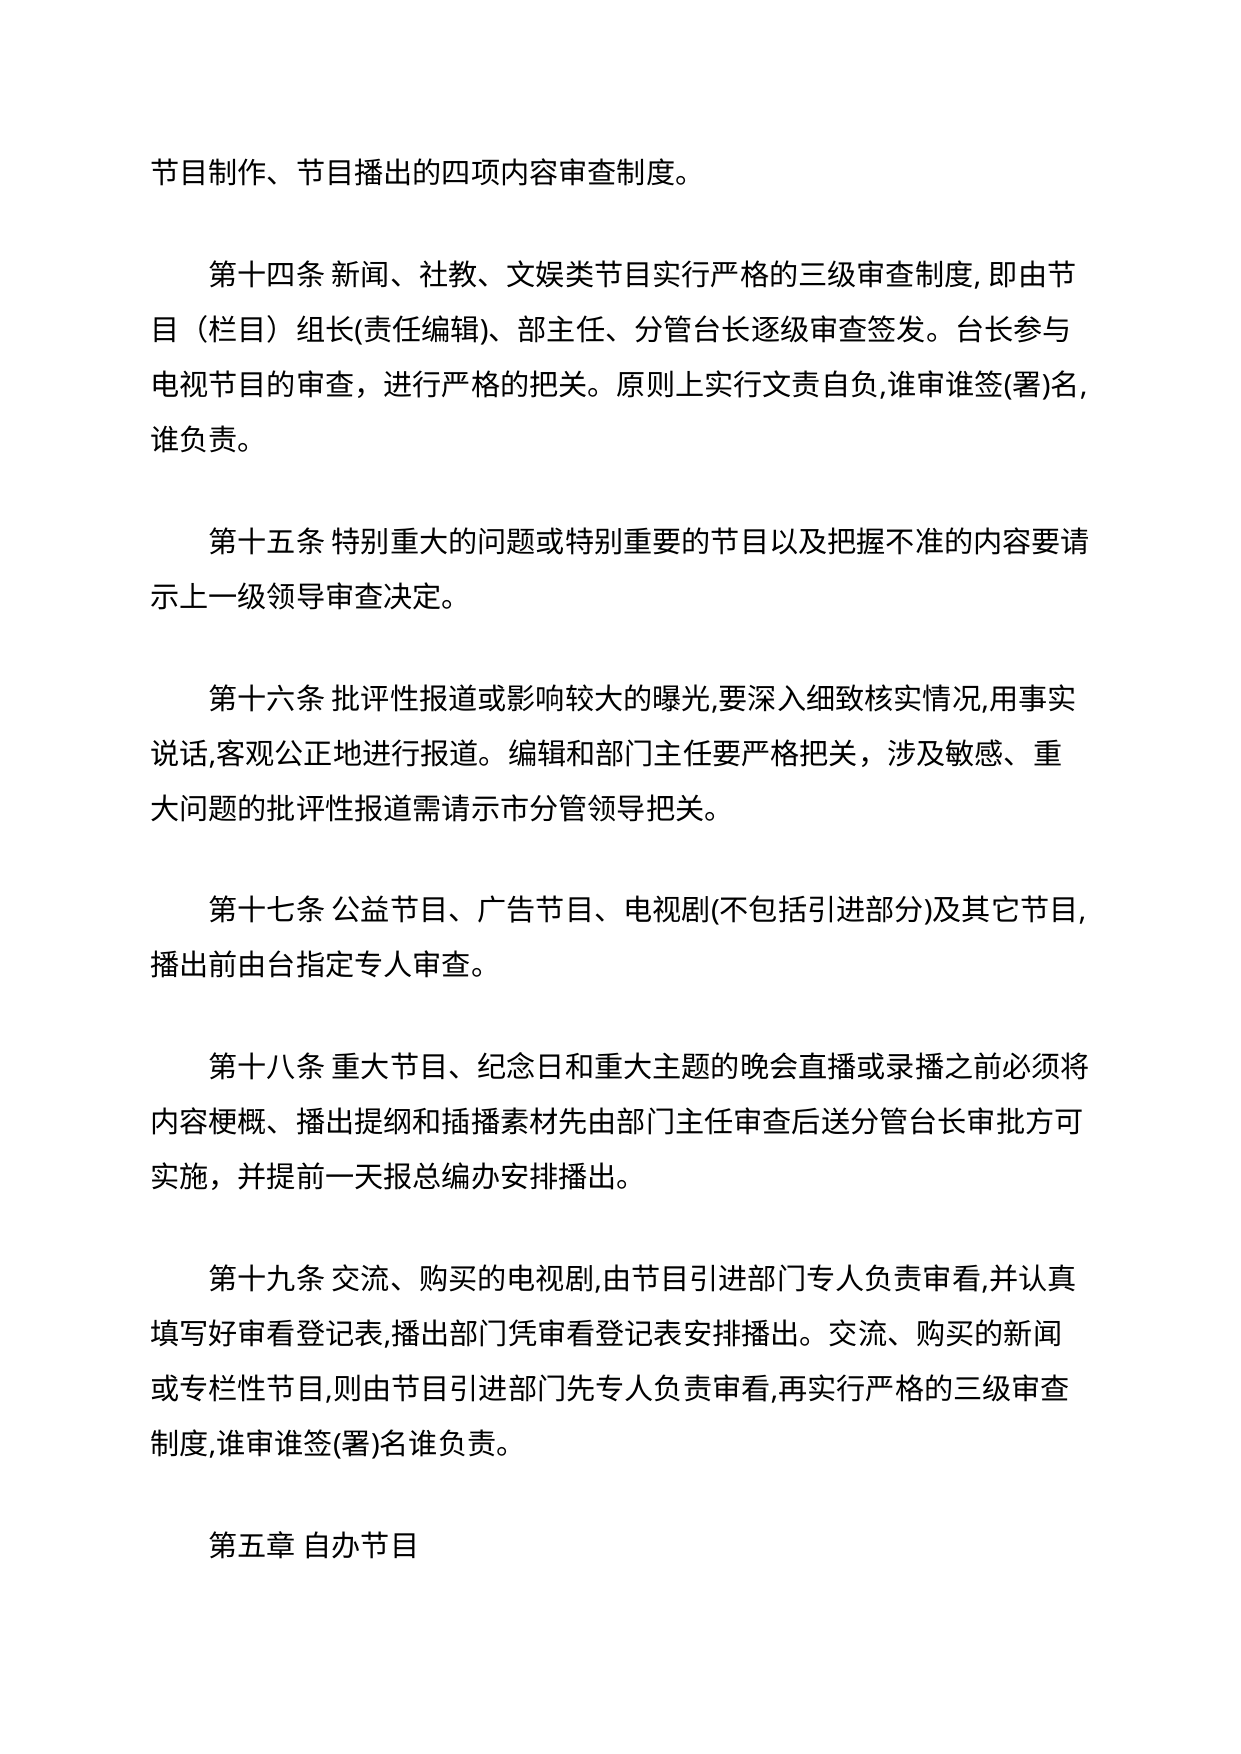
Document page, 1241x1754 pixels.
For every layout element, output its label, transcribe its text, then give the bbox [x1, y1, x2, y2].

text 第十四条 新闻、社教、文娱类节目实行严格的三级审查制度, 即由节目（栏目）组长(责任编辑)、部主任、分管台长逐级审查签发。台长参与电视节目的审查，进行严格的把关。原则上实行文责自负,谁审谁签(署)名,谁负责。 [150, 252, 1090, 459]
text 第五章 自办节目 [150, 1522, 1090, 1564]
text 第十七条 公益节目、广告节目、电视剧(不包括引进部分)及其它节目,播出前由台指定专人审查。 [150, 887, 1090, 984]
text 第十五条 特别重大的问题或特别重要的节目以及把握不准的内容要请示上一级领导审查决定。 [150, 518, 1090, 616]
text 第十六条 批评性报道或影响较大的曝光,要深入细致核实情况,用事实说话,客观公正地进行报道。编辑和部门主任要严格把关，涉及敏感、重大问题的批评性报道需请示市分管领导把关。 [150, 675, 1090, 827]
text 第十八条 重大节目、纪念日和重大主题的晚会直播或录播之前必须将内容梗概、播出提纲和插播素材先由部门主任审查后送分管台长审批方可实施，并提前一天报总编办安排播出。 [150, 1044, 1090, 1196]
text 第十九条 交流、购买的电视剧,由节目引进部门专人负责审看,并认真填写好审看登记表,播出部门凭审看登记表安排播出。交流、购买的新闻或专栏性节目,则由节目引进部门先专人负责审看,再实行严格的三级审查制度,谁审谁签(署)名谁负责。 [150, 1255, 1090, 1463]
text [150, 150, 1090, 192]
